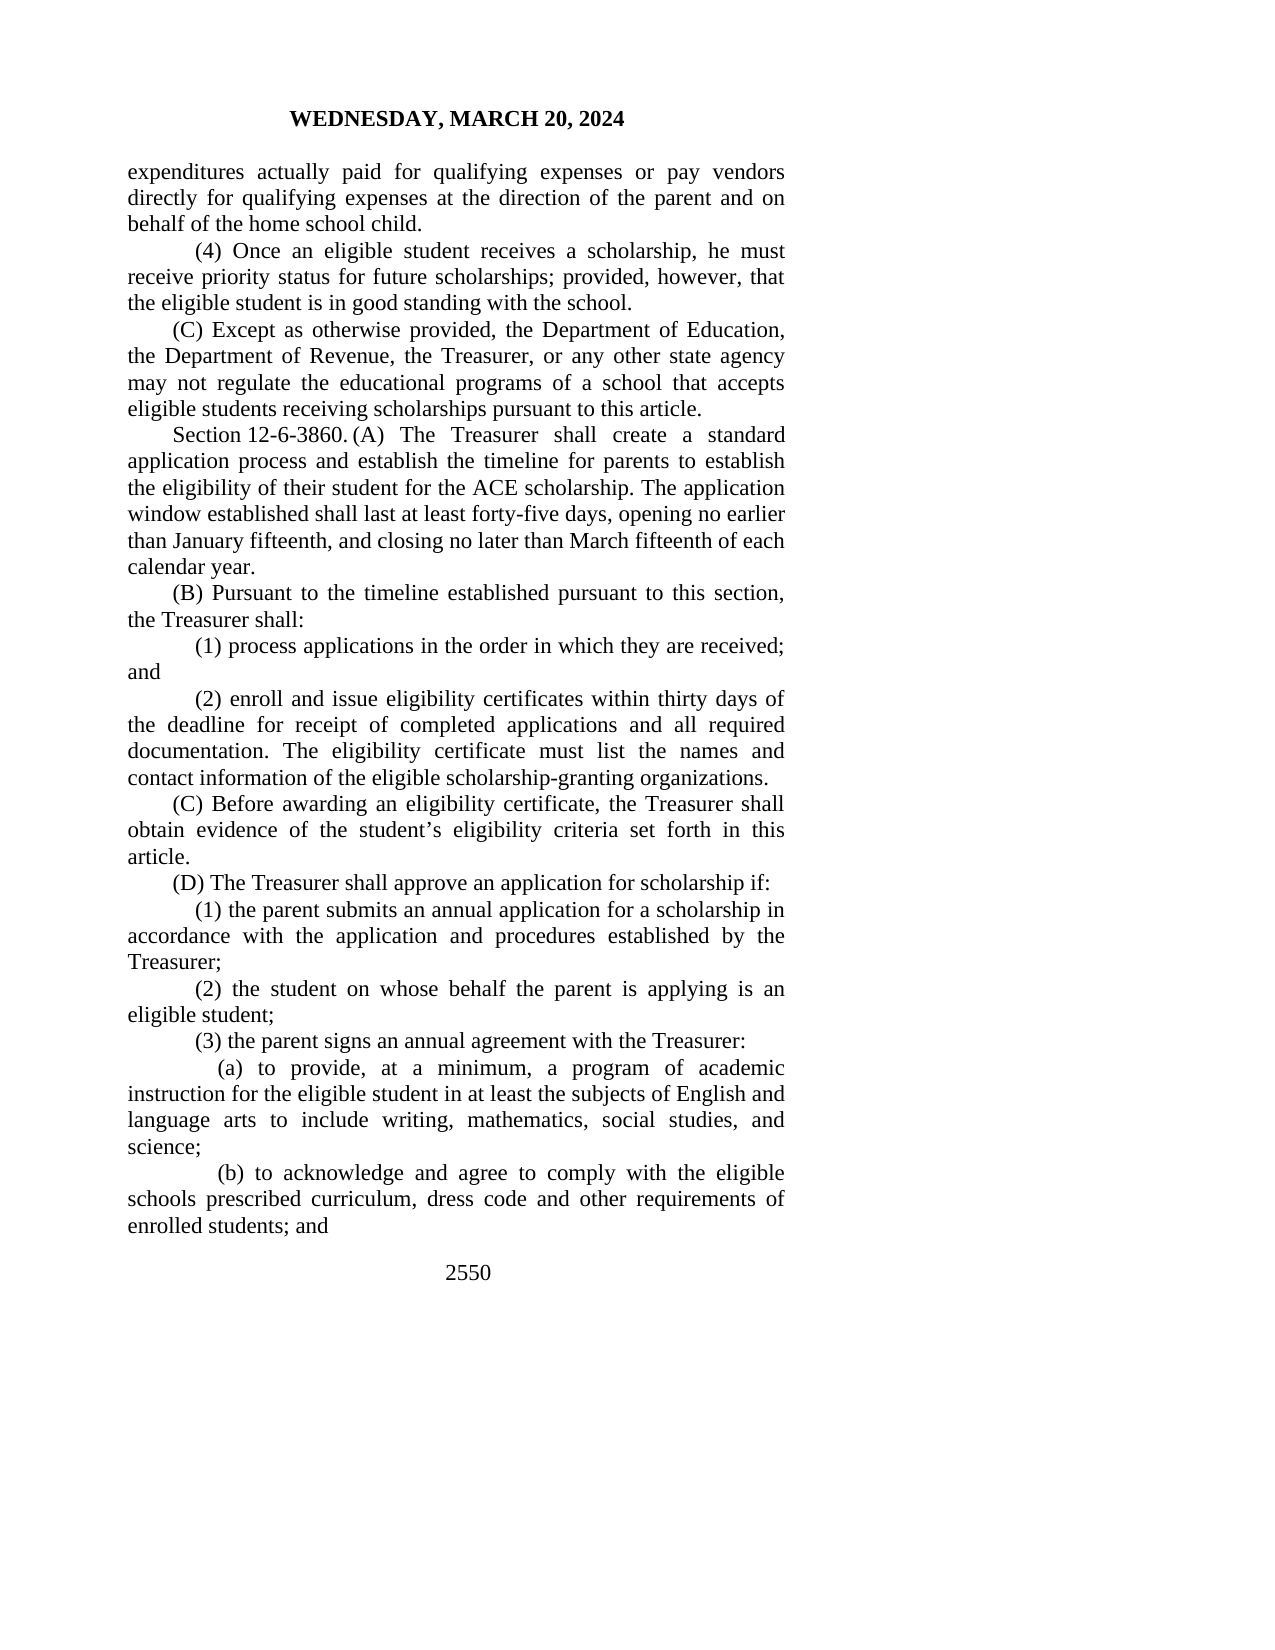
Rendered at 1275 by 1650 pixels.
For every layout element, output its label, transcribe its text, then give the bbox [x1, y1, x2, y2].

text (1) process applications in the order in which they are received; and [127, 632, 786, 685]
text (4) Once an eligible student receives a scholarship, he must receive priority status for future scholarships; provided, however, that the eligible student is in good standing with the school. [127, 237, 786, 316]
text (C) Before awarding an eligibility certificate, the Treasurer shall obtain evidence of the student’s eligibility criteria set forth in this article. [127, 790, 786, 869]
text (1) the parent submits an annual application for a scholarship in accordance with the application and procedures established by the Treasurer; [127, 896, 786, 975]
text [127, 158, 786, 237]
text (2) enroll and issue eligibility certificates within thirty days of the deadline for receipt of completed applications and all required documentation. The eligibility certificate must list the names and contact information of the eligible scholarship-granting organizations. [127, 685, 786, 790]
text (B) Pursuant to the timeline established pursuant to this section, the Treasurer shall: [127, 579, 786, 632]
text (b) to acknowledge and agree to comply with the eligible schools prescribed curriculum, dress code and other requirements of enrolled students; and [127, 1159, 786, 1238]
text Section 12-6-3860. (A) The Treasurer shall create a standard application process and establish the timeline for parents to establish the eligibility of their student for the ACE scholarship. The application window established shall last at least forty-five days, opening no earlier than January fifteenth, and closing no later than March fifteenth of each calendar year. [127, 421, 786, 579]
text (2) the student on whose behalf the parent is applying is an eligible student; [127, 975, 786, 1027]
text (a) to provide, at a minimum, a program of academic instruction for the eligible student in at least the subjects of English and language arts to include writing, mathematics, social studies, and science; [127, 1054, 786, 1159]
text (3) the parent signs an annual agreement with the Treasurer: [127, 1027, 786, 1054]
text (C) Except as otherwise provided, the Department of Education, the Department of Revenue, the Treasurer, or any other state agency may not regulate the educational programs of a school that accepts eligible students receiving scholarships pursuant to this article. [127, 316, 786, 421]
text (D) The Treasurer shall approve an application for scholarship if: [127, 869, 786, 896]
